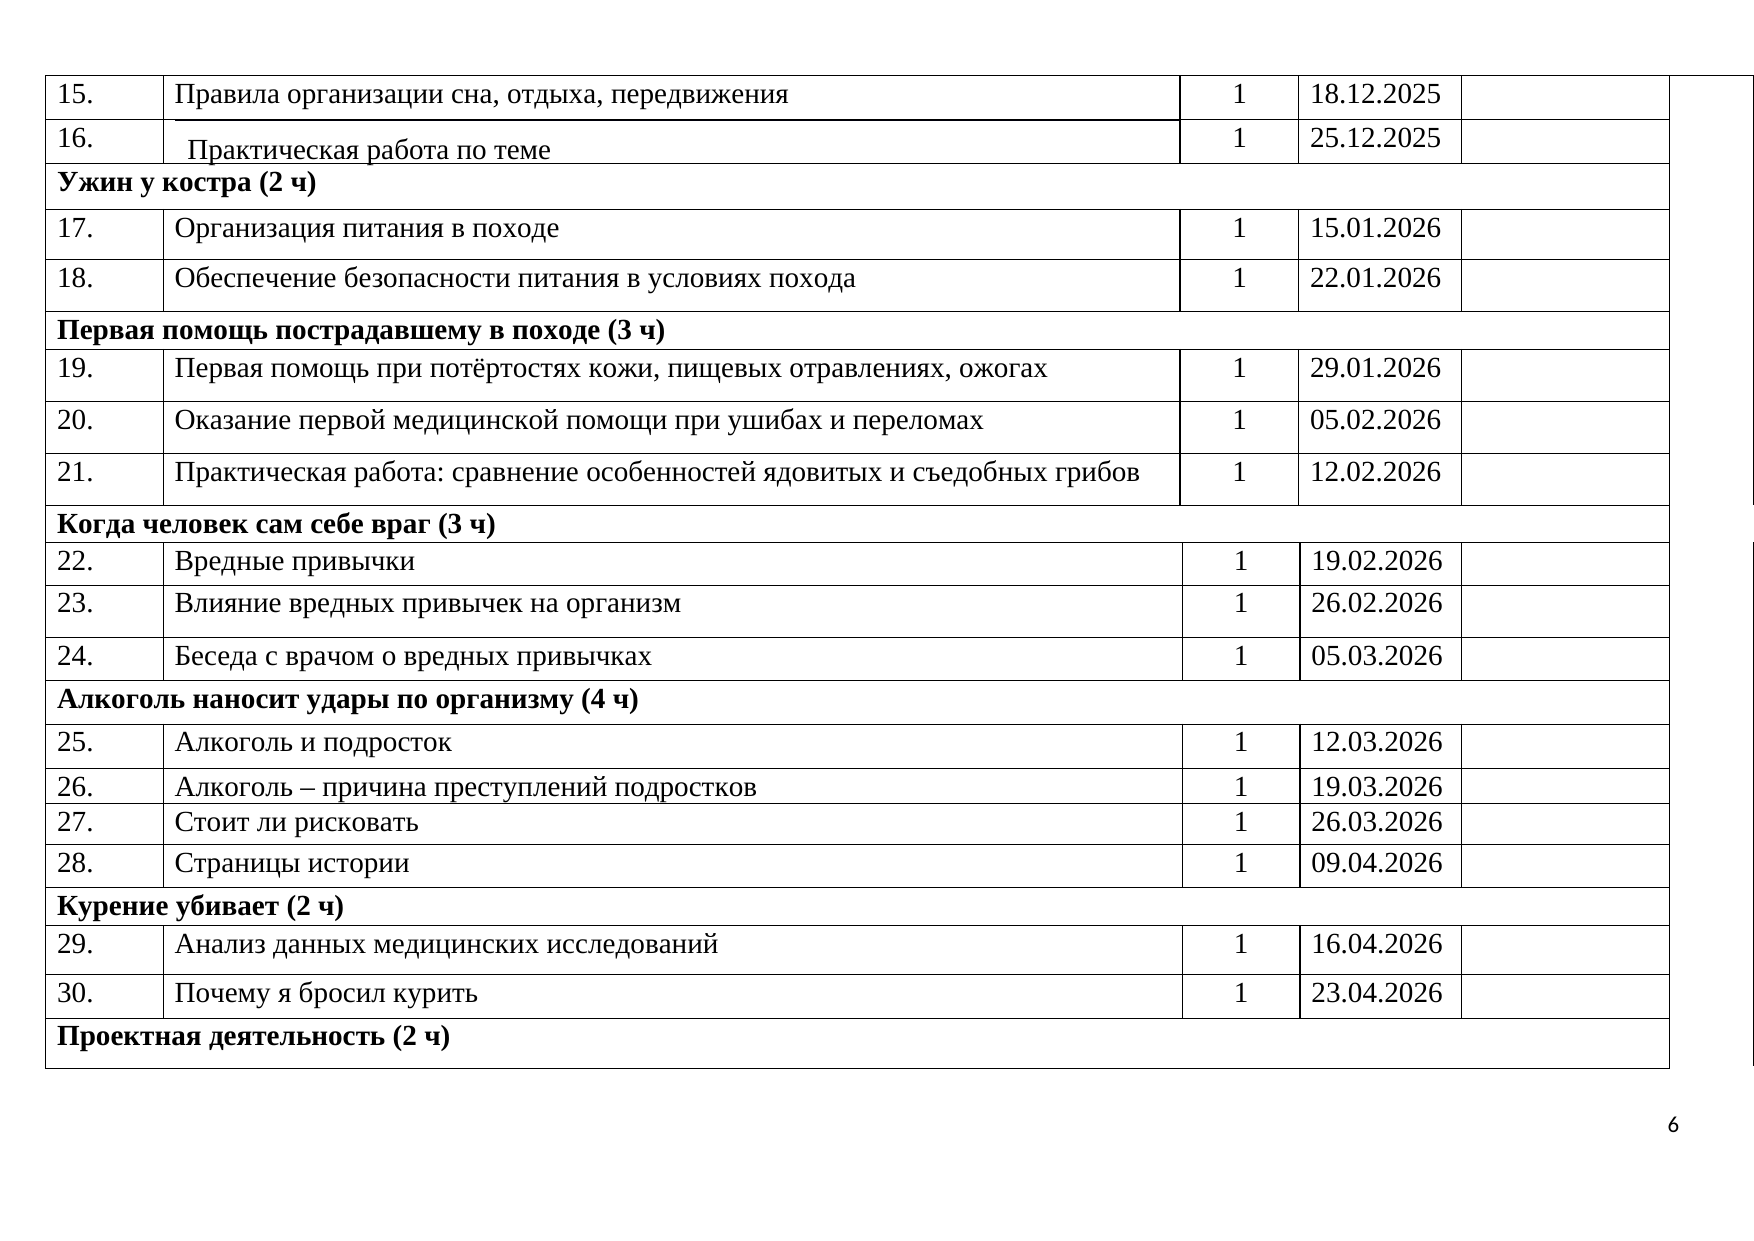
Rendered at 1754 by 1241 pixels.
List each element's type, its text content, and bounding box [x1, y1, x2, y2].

table_cell Беседа с врачом о вредных привычках [164, 638, 1182, 680]
table_cell Алкоголь и подросток [164, 725, 1182, 768]
table_cell Стоит ли рисковать [164, 804, 1182, 844]
table_cell 26.02.2026 [1301, 586, 1461, 637]
table_cell 12.03.2026 [1301, 725, 1461, 768]
table_cell 22.01.2026 [1299, 260, 1461, 311]
table_cell 12.02.2026 [1299, 454, 1461, 505]
table_cell [1462, 845, 1669, 887]
table_cell Вредные привычки [164, 543, 1182, 584]
table_cell Первая помощь при потёртостях кожи, пищевых отравлениях, ожогах [164, 350, 1179, 401]
table_cell Организация питания в походе [164, 210, 1179, 259]
table_cell 1 [1181, 350, 1298, 401]
table_cell 1 [1181, 210, 1298, 259]
table_cell 18. [46, 260, 163, 311]
table_cell [1462, 454, 1669, 505]
table_cell [1462, 804, 1669, 844]
table_cell [1462, 769, 1669, 803]
table_cell 28. [46, 845, 163, 887]
table_cell Обеспечение безопасности питания в условиях похода [164, 260, 1179, 311]
table_cell [1670, 542, 1754, 1067]
table_cell 20. [46, 402, 163, 453]
table_cell 1 [1183, 769, 1299, 803]
table_cell 1 [1183, 586, 1299, 637]
table_cell 25.12.2025 [1299, 120, 1461, 163]
table_cell [1462, 210, 1669, 259]
table_cell 24. [46, 638, 163, 680]
table_cell [1462, 260, 1669, 311]
table_cell [1462, 76, 1669, 119]
table_cell 17. [46, 210, 163, 259]
table_cell 23. [46, 586, 163, 637]
table_cell 19.02.2026 [1301, 543, 1461, 584]
table_cell [1462, 725, 1669, 768]
table_cell 19. [46, 350, 163, 401]
table_cell [1462, 926, 1669, 974]
table_cell 1 [1183, 926, 1299, 974]
table_cell Ужин у костра (2 ч) [46, 164, 1669, 209]
table_cell [1462, 638, 1669, 680]
table_cell 29. [46, 926, 163, 974]
table_cell Курение убивает (2 ч) [46, 888, 1669, 925]
table_cell 25. [46, 725, 163, 768]
table_cell [1462, 402, 1669, 453]
table_cell 1 [1181, 260, 1298, 311]
table_cell [1462, 120, 1669, 163]
table_cell 18.12.2025 [1299, 76, 1461, 119]
table_cell Почему я бросил курить [164, 975, 1182, 1017]
table_cell 23.04.2026 [1301, 975, 1461, 1017]
table_cell 1 [1181, 120, 1298, 163]
table_cell Влияние вредных привычек на организм [164, 586, 1182, 637]
table_cell 1 [1183, 638, 1299, 680]
table_cell 09.04.2026 [1301, 845, 1461, 887]
table_cell 30. [46, 975, 163, 1017]
table_cell Оказание первой медицинской помощи при ушибах и переломах [164, 402, 1179, 453]
table_cell [1462, 586, 1669, 637]
table_cell 1 [1181, 76, 1298, 119]
table_cell 16. [46, 120, 163, 163]
table_cell Правила организации сна, отдыха, передвижения [164, 76, 1179, 119]
table_cell Алкоголь – причина преступлений подростков [164, 769, 1182, 803]
table_cell Практическая работа: сравнение особенностей ядовитых и съедобных грибов [164, 454, 1179, 505]
table_cell Проектная деятельность (2 ч) [46, 1019, 1669, 1067]
table_cell [1462, 350, 1669, 401]
table_cell 1 [1183, 975, 1299, 1017]
table_cell Первая помощь пострадавшему в походе (3 ч) [46, 312, 1669, 349]
table_cell 1 [1183, 543, 1299, 584]
table_cell 21. [46, 454, 163, 505]
table_cell 19.03.2026 [1301, 769, 1461, 803]
table_cell 22. [46, 543, 163, 584]
table_cell 16.04.2026 [1301, 926, 1461, 974]
table_cell [1462, 975, 1669, 1017]
table_cell [1462, 543, 1669, 584]
table_cell Алкоголь наносит удары по организму (4 ч) [46, 681, 1669, 723]
table_cell 27. [46, 804, 163, 844]
table_cell 26.03.2026 [1301, 804, 1461, 844]
table_cell 15. [46, 76, 163, 119]
table_cell 1 [1181, 454, 1298, 505]
table_cell Анализ данных медицинских исследований [164, 926, 1182, 974]
table_cell 26. [46, 769, 163, 803]
table_cell 1 [1183, 804, 1299, 844]
table_cell 29.01.2026 [1299, 350, 1461, 401]
table_cell Страницы истории [164, 845, 1182, 887]
table_cell 1 [1183, 725, 1299, 768]
table_cell 1 [1183, 845, 1299, 887]
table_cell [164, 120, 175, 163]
table_cell 05.03.2026 [1301, 638, 1461, 680]
table_cell Когда человек сам себе враг (3 ч) [46, 506, 1669, 542]
table_cell 05.02.2026 [1299, 402, 1461, 453]
table_cell 15.01.2026 [1299, 210, 1461, 259]
table_cell 1 [1181, 402, 1298, 453]
